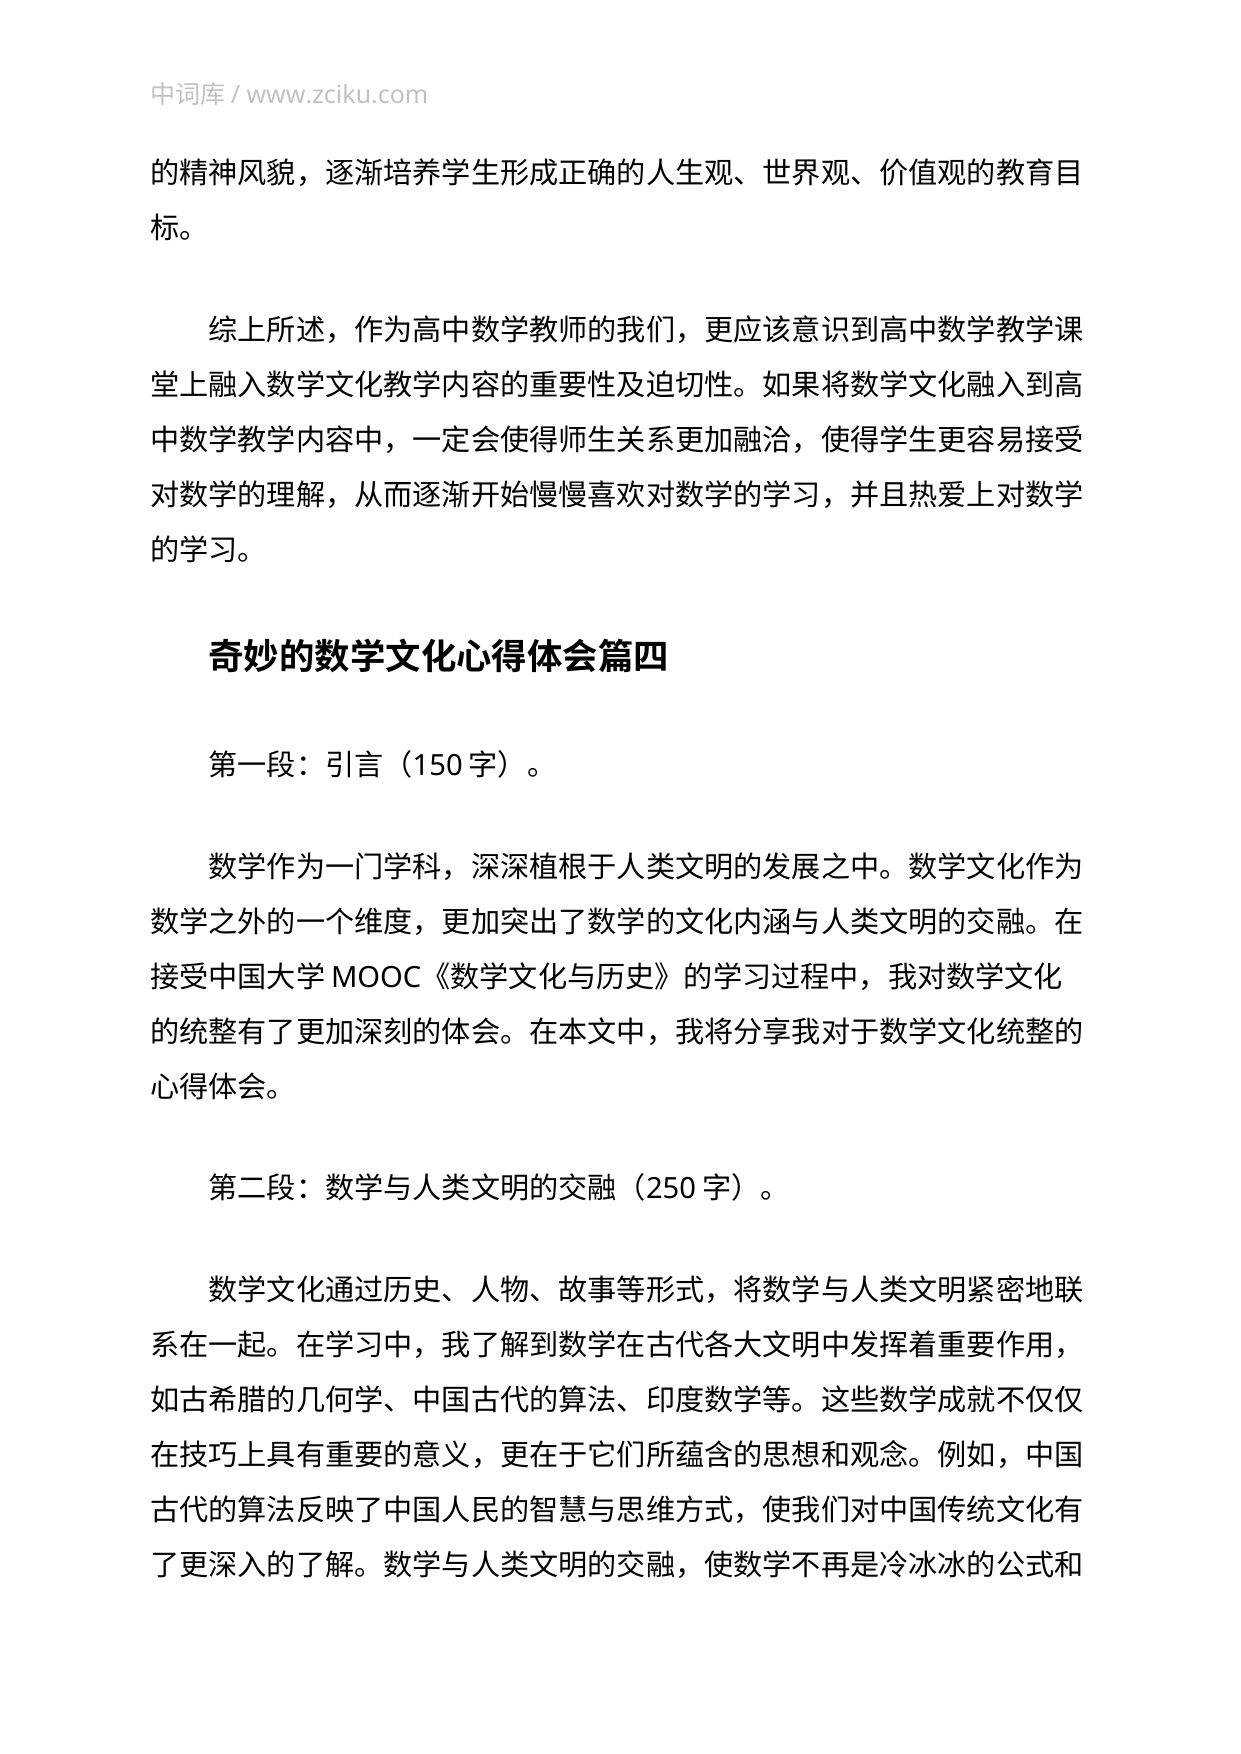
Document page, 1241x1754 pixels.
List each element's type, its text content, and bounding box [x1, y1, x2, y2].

text 奇妙的数学文化心得体会篇四 [150, 628, 1090, 679]
text 第一段：引言（150字）。 [150, 741, 1090, 784]
text 第二段：数学与人类文明的交融（250字）。 [150, 1165, 1090, 1207]
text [150, 1267, 1090, 1584]
text 综上所述，作为高中数学教师的我们，更应该意识到高中数学教学课堂上融入数学文化教学内容的重要性及迫切性。如果将数学文化融入到高中数学教学内容中，一定会使得师生关系更加融洽，使得学生更容易接受对数学的理解，从而逐渐开始慢慢喜欢对数学的学习，并且热爱上对数学的学习。 [150, 307, 1090, 568]
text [150, 150, 1090, 247]
text 数学作为一门学科，深深植根于人类文明的发展之中。数学文化作为数学之外的一个维度，更加突出了数学的文化内涵与人类文明的交融。在接受中国大学MOOC《数学文化与历史》的学习过程中，我对数学文化的统整有了更加深刻的体会。在本文中，我将分享我对于数学文化统整的心得体会。 [150, 843, 1090, 1105]
